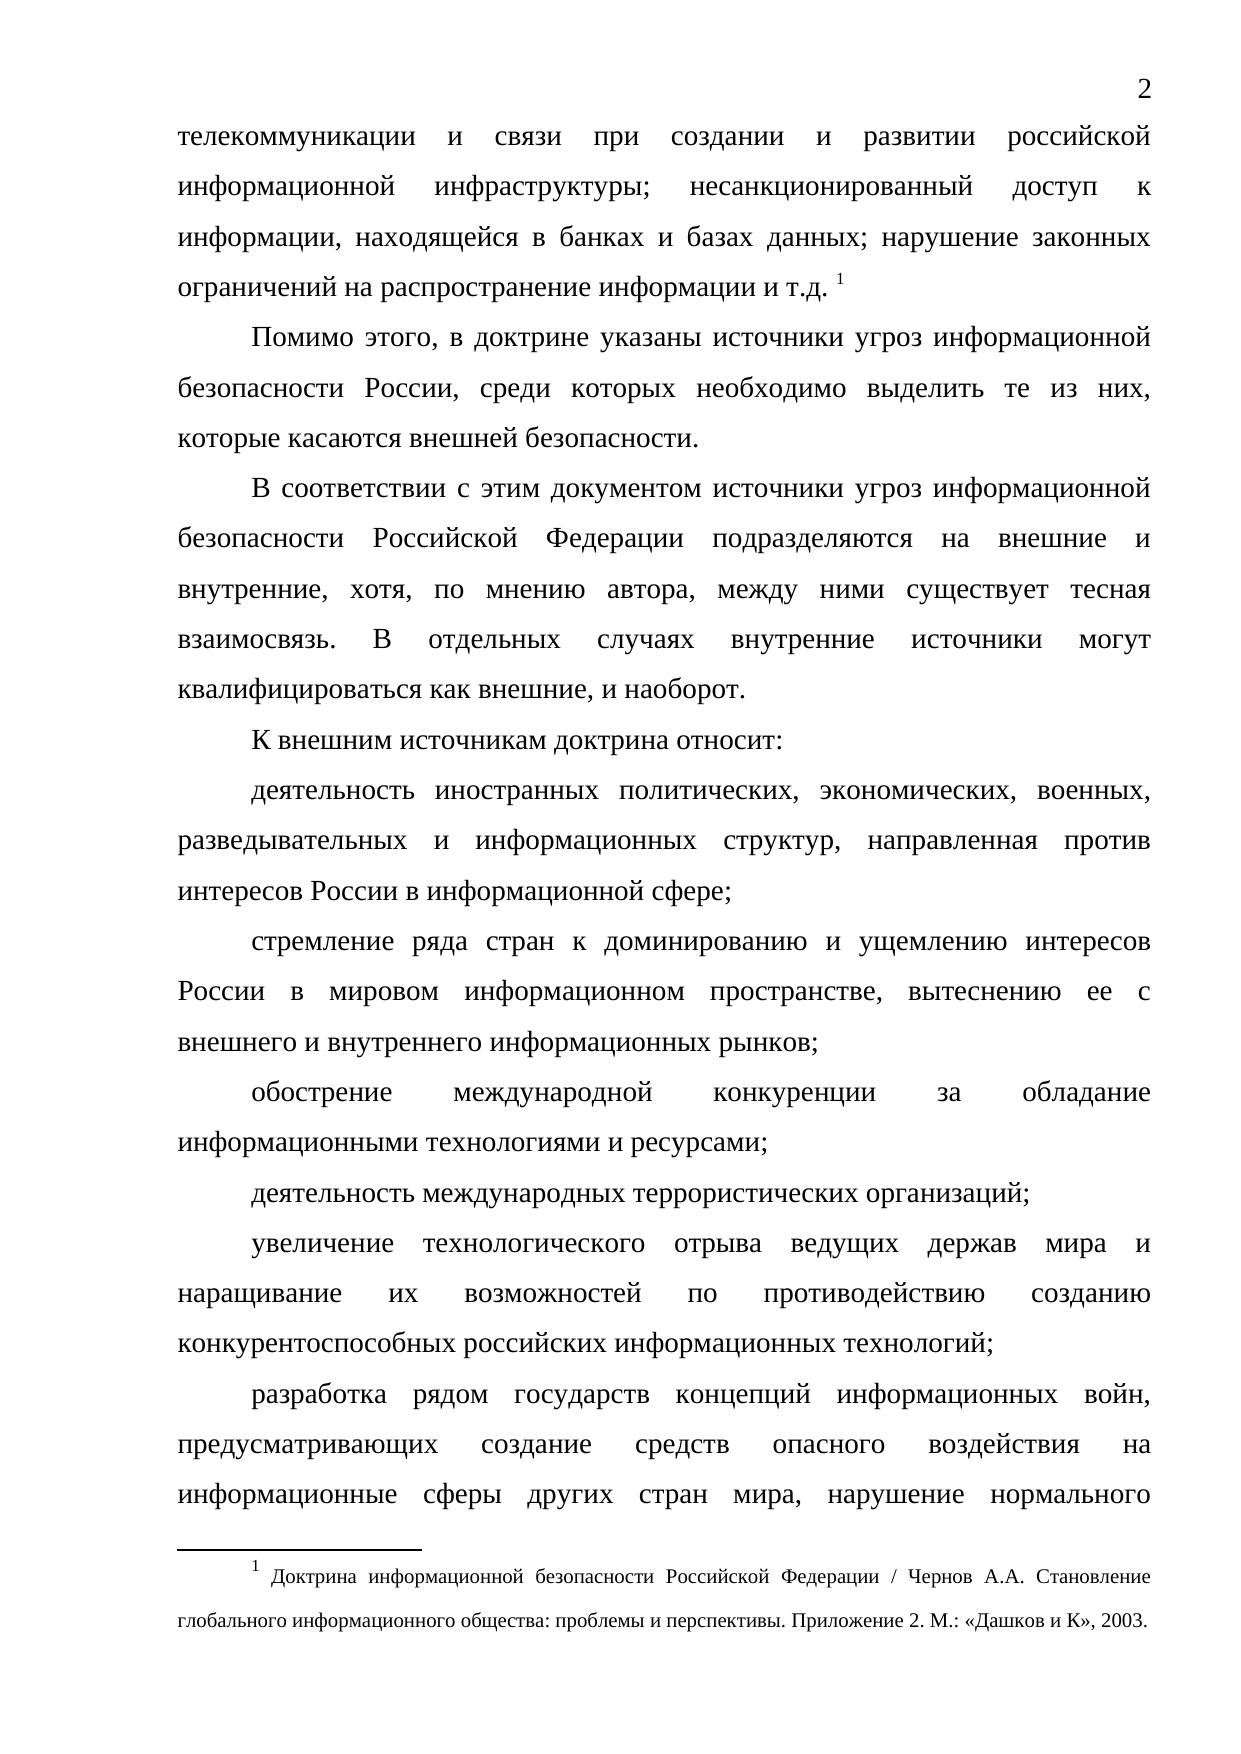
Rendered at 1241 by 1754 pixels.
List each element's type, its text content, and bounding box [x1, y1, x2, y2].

text деятельность международных террористических организаций; [177, 1175, 1152, 1208]
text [177, 1376, 1152, 1510]
text Помимо этого, в доктрине указаны источники угроз информационной безопасности России, среди которых необходимо выделить те из них, которые касаются внешней безопасности. [177, 319, 1152, 453]
text В соответствии с этим документом источники угроз информационной безопасности Российской Федерации подразделяются на внешние и внутренние, хотя, по мнению автора, между ними существует тесная взаимосвязь. В отдельных случаях внутренние источники могут квалифицироваться как внешние, и наоборот. [177, 470, 1152, 705]
text обострение международной конкуренции за обладание информационными технологиями и ресурсами; [177, 1074, 1152, 1158]
text К внешним источникам доктрина относит: [177, 722, 1152, 755]
text деятельность иностранных политических, экономических, военных, разведывательных и информационных структур, направленная против интересов России в информационной сфере; [177, 772, 1152, 906]
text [177, 118, 1152, 303]
text увеличение технологического отрыва ведущих держав мира и наращивание их возможностей по противодействию созданию конкурентоспособных российских информационных технологий; [177, 1225, 1152, 1359]
text стремление ряда стран к доминированию и ущемлению интересов России в мировом информационном пространстве, вытеснению ее с внешнего и внутреннего информационных рынков; [177, 923, 1152, 1057]
